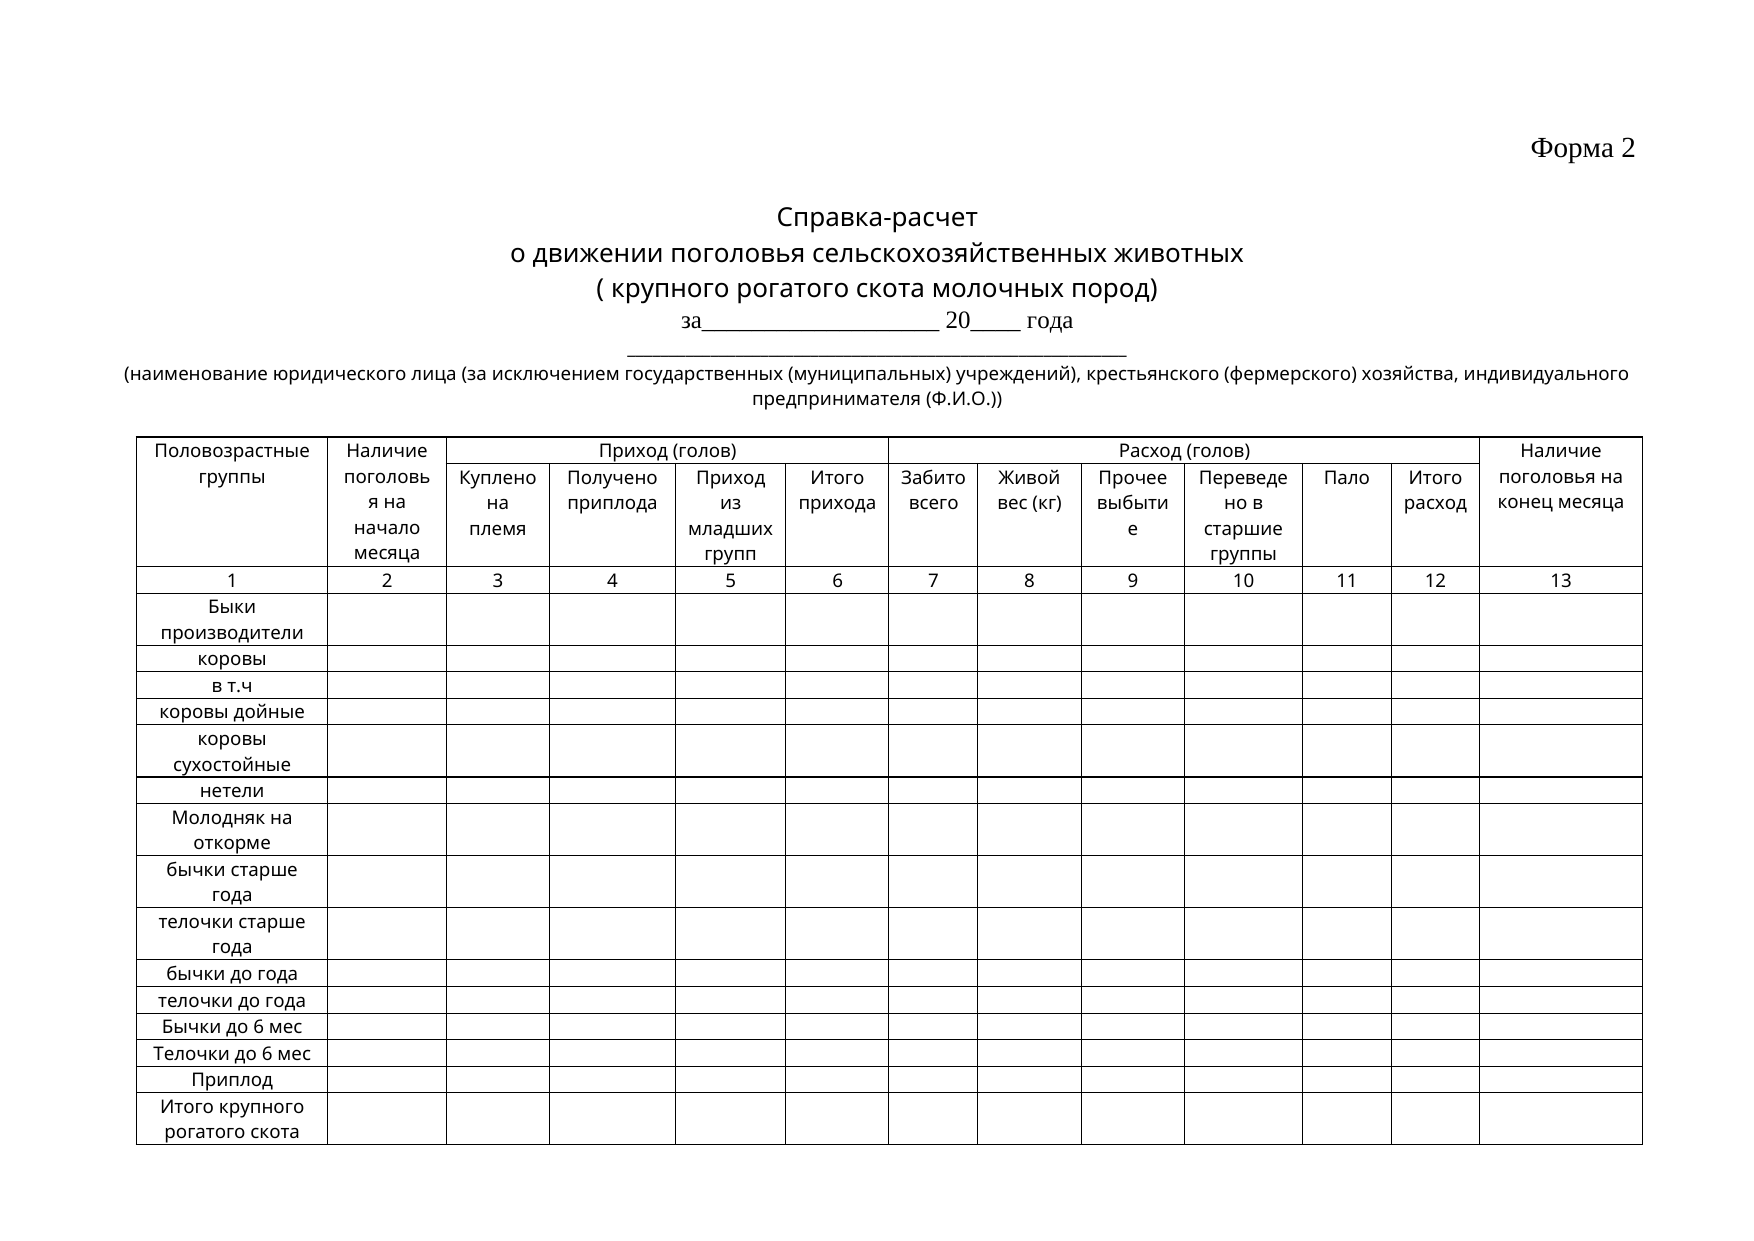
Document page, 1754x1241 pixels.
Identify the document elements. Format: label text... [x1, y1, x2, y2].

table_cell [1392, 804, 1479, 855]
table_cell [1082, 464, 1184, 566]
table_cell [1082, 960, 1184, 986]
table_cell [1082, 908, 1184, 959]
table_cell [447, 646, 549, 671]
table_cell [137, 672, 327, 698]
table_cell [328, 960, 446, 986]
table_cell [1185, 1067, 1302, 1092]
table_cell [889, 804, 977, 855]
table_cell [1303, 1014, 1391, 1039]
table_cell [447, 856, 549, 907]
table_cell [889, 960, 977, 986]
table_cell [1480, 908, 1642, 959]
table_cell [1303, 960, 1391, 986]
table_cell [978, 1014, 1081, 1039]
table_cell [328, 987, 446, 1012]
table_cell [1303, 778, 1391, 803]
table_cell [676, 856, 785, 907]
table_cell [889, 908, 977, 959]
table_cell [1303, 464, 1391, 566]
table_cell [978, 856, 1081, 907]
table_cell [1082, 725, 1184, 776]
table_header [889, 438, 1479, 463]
text ____________________________________________________________ [118, 334, 1636, 360]
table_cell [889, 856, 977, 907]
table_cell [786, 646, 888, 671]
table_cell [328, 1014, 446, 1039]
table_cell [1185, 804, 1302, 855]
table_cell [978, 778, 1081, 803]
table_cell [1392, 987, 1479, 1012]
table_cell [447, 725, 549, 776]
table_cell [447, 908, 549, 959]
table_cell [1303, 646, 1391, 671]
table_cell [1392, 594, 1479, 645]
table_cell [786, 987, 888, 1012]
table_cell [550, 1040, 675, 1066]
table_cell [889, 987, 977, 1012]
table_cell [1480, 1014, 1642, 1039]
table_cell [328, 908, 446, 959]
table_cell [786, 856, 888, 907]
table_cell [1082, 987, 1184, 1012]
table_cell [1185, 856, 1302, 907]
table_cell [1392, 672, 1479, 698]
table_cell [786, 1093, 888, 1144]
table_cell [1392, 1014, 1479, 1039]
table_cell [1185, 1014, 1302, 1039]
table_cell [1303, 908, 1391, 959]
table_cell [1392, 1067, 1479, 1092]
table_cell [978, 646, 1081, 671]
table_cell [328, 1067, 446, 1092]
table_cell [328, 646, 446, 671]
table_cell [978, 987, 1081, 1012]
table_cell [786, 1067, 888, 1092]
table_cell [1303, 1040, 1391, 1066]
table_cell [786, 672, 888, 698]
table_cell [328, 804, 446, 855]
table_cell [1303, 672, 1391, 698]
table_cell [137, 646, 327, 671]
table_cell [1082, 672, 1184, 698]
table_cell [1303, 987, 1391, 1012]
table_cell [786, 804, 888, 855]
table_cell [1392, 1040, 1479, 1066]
text Справка-расчет [118, 199, 1636, 234]
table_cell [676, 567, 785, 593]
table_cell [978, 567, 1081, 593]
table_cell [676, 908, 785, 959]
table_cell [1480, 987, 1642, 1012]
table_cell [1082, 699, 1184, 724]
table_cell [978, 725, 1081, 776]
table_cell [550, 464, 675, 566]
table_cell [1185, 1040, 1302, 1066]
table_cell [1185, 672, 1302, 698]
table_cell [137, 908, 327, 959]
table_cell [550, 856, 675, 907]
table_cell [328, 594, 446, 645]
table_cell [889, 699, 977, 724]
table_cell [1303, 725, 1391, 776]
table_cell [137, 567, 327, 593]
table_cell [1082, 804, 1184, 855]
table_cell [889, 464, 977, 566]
text (наименование юридического лица (за исключением государственных (муниципальных) учреждений), крестьянского (фермерского) хозяйства, индивидуального предпринимателя (Ф.И.О.)) [118, 360, 1636, 411]
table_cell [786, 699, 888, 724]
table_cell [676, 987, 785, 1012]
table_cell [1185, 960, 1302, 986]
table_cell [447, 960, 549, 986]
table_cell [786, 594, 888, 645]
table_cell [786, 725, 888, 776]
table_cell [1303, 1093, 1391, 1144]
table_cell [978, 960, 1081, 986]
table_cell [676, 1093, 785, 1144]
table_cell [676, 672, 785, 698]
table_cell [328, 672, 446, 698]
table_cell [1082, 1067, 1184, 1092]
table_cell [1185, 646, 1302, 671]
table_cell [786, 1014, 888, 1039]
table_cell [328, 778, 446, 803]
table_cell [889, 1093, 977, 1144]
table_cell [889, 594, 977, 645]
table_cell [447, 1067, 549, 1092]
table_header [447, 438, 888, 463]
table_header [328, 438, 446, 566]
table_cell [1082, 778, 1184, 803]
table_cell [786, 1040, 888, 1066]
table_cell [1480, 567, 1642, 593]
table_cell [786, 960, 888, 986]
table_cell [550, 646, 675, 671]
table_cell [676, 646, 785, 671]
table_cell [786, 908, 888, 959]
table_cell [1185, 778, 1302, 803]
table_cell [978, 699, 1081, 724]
text о движении поголовья сельскохозяйственных животных [118, 234, 1636, 270]
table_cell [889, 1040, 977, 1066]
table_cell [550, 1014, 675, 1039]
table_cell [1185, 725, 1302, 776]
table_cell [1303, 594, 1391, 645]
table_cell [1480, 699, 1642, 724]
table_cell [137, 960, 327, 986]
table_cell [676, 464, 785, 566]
text ( крупного рогатого скота молочных пород) [118, 270, 1636, 306]
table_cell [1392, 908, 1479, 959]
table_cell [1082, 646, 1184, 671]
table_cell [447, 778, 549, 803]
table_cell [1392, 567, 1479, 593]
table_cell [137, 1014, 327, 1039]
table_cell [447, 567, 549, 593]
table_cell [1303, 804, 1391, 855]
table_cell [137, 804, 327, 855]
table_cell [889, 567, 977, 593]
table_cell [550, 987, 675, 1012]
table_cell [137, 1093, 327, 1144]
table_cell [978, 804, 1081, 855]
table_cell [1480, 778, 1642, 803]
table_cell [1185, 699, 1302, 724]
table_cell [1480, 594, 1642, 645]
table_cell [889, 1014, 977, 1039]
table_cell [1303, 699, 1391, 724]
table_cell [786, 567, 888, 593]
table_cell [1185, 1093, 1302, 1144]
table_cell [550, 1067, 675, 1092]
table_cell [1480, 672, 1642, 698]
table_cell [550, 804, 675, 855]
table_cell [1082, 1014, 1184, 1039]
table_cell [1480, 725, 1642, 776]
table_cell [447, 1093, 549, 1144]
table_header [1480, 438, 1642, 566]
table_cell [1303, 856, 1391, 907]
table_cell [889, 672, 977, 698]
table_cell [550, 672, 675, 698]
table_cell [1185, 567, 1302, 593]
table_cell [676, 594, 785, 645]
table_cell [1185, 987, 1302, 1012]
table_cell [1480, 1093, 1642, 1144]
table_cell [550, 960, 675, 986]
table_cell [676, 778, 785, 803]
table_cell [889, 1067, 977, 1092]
text за___________________ 20____ года [118, 306, 1636, 334]
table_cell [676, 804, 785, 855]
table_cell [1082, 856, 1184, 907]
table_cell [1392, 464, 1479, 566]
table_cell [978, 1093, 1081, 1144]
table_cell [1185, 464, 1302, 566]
text Форма 2 [783, 130, 1636, 163]
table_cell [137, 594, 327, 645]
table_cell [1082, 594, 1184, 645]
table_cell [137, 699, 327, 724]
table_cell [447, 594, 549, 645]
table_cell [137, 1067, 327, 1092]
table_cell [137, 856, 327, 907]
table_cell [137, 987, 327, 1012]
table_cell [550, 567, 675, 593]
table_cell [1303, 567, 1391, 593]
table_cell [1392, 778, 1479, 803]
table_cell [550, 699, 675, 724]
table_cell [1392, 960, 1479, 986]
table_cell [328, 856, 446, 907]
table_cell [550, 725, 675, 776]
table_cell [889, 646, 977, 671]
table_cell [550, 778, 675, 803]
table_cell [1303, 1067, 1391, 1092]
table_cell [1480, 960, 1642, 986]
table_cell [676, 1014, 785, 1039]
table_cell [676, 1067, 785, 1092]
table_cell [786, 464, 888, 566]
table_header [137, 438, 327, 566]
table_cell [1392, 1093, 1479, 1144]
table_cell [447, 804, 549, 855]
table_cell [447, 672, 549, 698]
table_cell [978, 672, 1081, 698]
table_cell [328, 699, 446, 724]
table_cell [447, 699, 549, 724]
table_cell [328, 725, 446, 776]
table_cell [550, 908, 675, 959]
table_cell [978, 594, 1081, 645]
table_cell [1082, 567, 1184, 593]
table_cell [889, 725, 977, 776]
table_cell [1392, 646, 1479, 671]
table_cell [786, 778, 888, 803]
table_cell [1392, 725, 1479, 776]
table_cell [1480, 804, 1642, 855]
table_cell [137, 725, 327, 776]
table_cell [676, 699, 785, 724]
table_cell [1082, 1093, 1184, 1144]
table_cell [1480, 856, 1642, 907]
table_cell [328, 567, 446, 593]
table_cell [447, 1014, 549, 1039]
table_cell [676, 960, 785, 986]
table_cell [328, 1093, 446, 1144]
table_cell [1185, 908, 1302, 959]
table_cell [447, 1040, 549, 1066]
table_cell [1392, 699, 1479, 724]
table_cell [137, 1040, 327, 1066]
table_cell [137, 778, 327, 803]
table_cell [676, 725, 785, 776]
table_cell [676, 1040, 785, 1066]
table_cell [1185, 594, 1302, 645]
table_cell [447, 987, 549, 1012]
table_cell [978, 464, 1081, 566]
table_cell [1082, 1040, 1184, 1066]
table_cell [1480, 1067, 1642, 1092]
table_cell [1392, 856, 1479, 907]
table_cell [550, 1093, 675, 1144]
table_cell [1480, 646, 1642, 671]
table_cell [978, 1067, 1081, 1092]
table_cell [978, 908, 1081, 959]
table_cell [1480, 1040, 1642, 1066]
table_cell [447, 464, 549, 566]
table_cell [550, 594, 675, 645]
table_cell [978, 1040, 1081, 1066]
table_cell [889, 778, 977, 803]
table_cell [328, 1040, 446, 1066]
